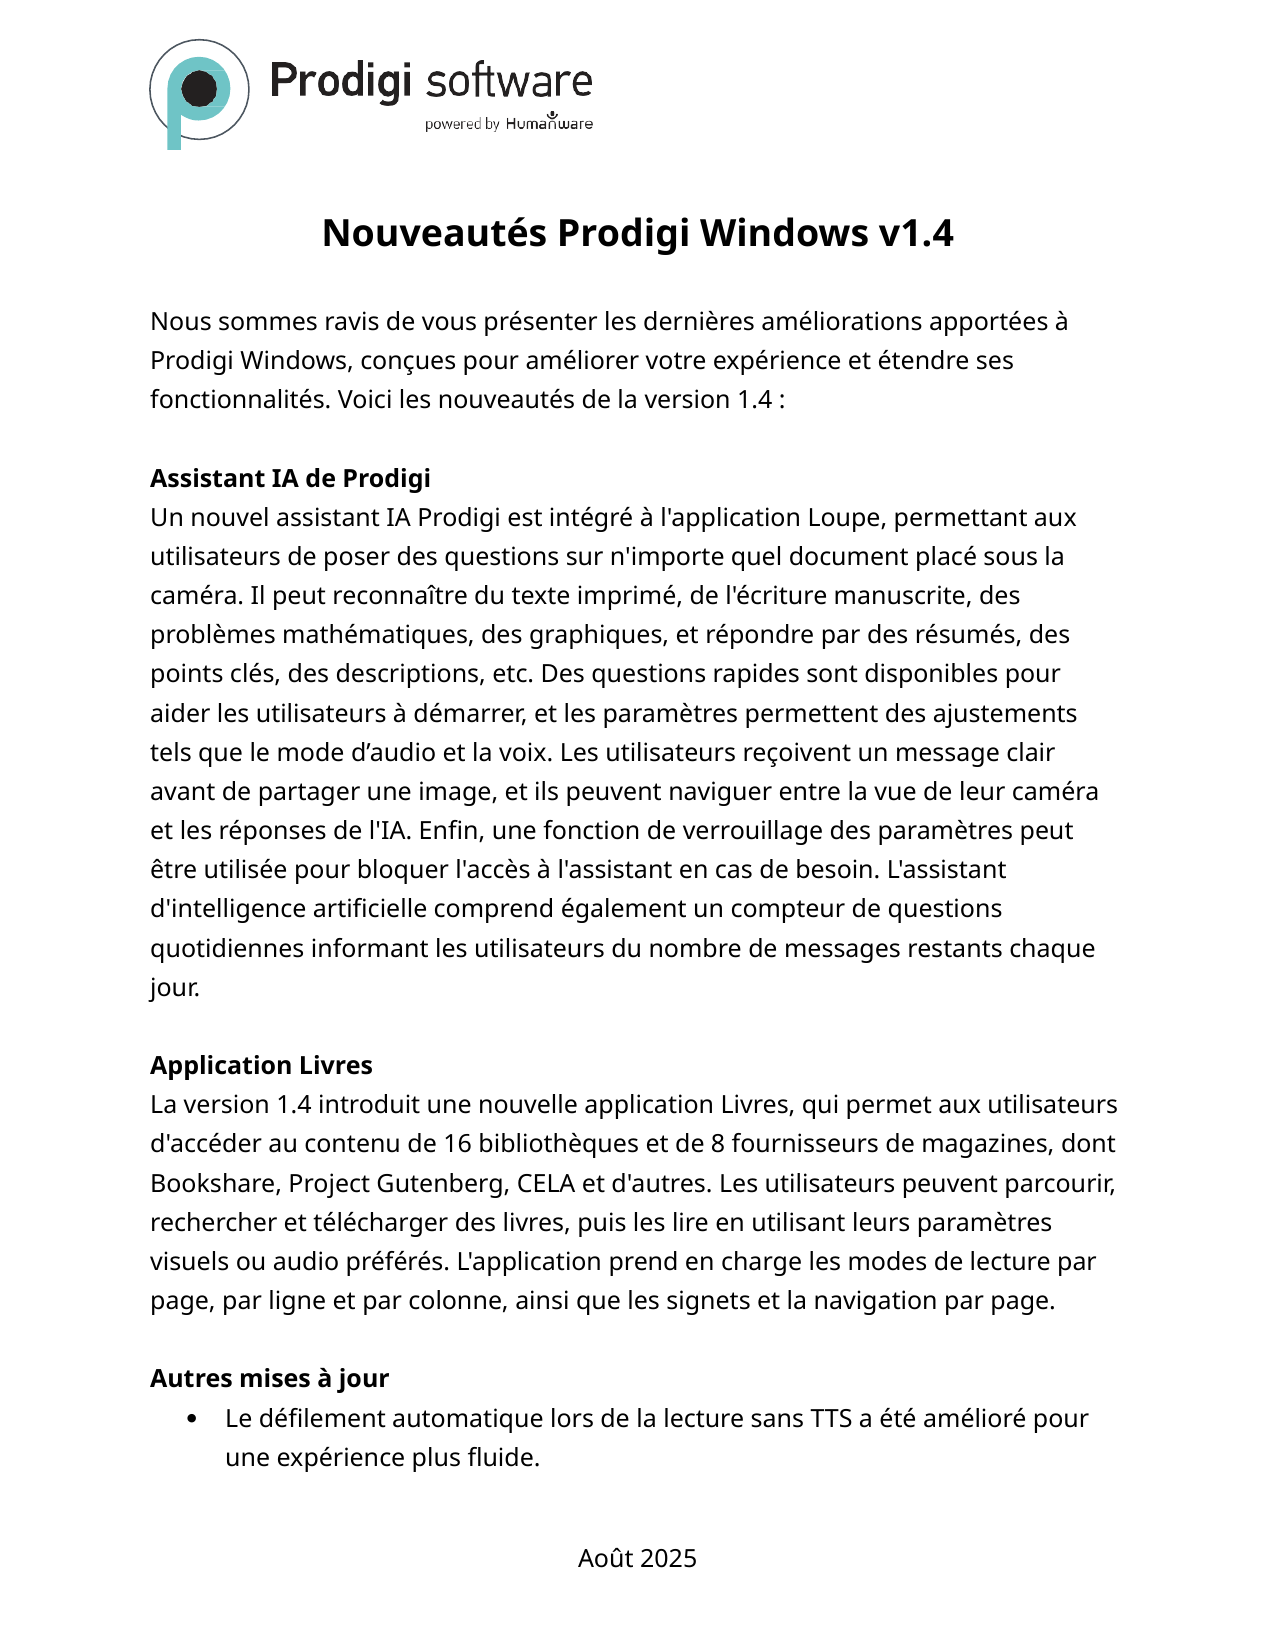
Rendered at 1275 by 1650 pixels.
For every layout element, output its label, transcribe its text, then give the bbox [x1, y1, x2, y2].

picture [272, 62, 297, 96]
text Nous sommes ravis de vous présenter les dernières améliorations apportées à Prodigi Windows, conçues pour améliorer votre expérience et étendre ses fonctionnalités. Voici les nouveautés de la version 1.4 : [150, 304, 1125, 416]
picture [378, 71, 399, 106]
picture [472, 60, 551, 97]
picture [426, 71, 446, 97]
picture [342, 60, 363, 96]
picture [556, 71, 592, 96]
text Assistant IA de Prodigi [150, 460, 1125, 494]
text Autres mises à jour [150, 1361, 1125, 1395]
list Le défilement automatique lors de la lecture sans TTS a été amélioré pour une expérience plus fluide. [187, 1400, 1125, 1473]
picture [181, 70, 217, 107]
picture [449, 71, 469, 96]
text La version 1.4 introduit une nouvelle application Livres, qui permet aux utilisateurs d'accéder au contenu de 16 bibliothèques et de 8 fournisseurs de magazines, dont Bookshare, Project Gutenberg, CELA et d'autres. Les utilisateurs peuvent parcourir, rechercher et télécharger des livres, puis les lire en utilisant leurs paramètres visuels ou audio préférés. L'application prend en charge les modes de lecture par page, par ligne et par colonne, ainsi que les signets et la navigation par page. [150, 1087, 1125, 1317]
picture [300, 71, 339, 96]
picture [426, 111, 593, 132]
text Nouveautés Prodigi Windows v1.4 [150, 206, 1125, 257]
text Un nouvel assistant IA Prodigi est intégré à l'application Loupe, permettant aux utilisateurs de poser des questions sur n'importe quel document placé sous la caméra. Il peut reconnaître du texte imprimé, de l'écriture manuscrite, des problèmes mathématiques, des graphiques, et répondre par des résumés, des points clés, des descriptions, etc. Des questions rapides sont disponibles pour aider les utilisateurs à démarrer, et les paramètres permettent des ajustements tels que le mode d’audio et la voix. Les utilisateurs reçoivent un message clair avant de partager une image, et ils peuvent naviguer entre la vue de leur caméra et les réponses de l'IA. Enfin, une fonction de verrouillage des paramètres peut être utilisée pour bloquer l'accès à l'assistant en cas de besoin. L'assistant d'intelligence artificielle comprend également un compteur de questions quotidiennes informant les utilisateurs du nombre de messages restants chaque jour. [150, 499, 1125, 1003]
text Application Livres [150, 1048, 1125, 1082]
